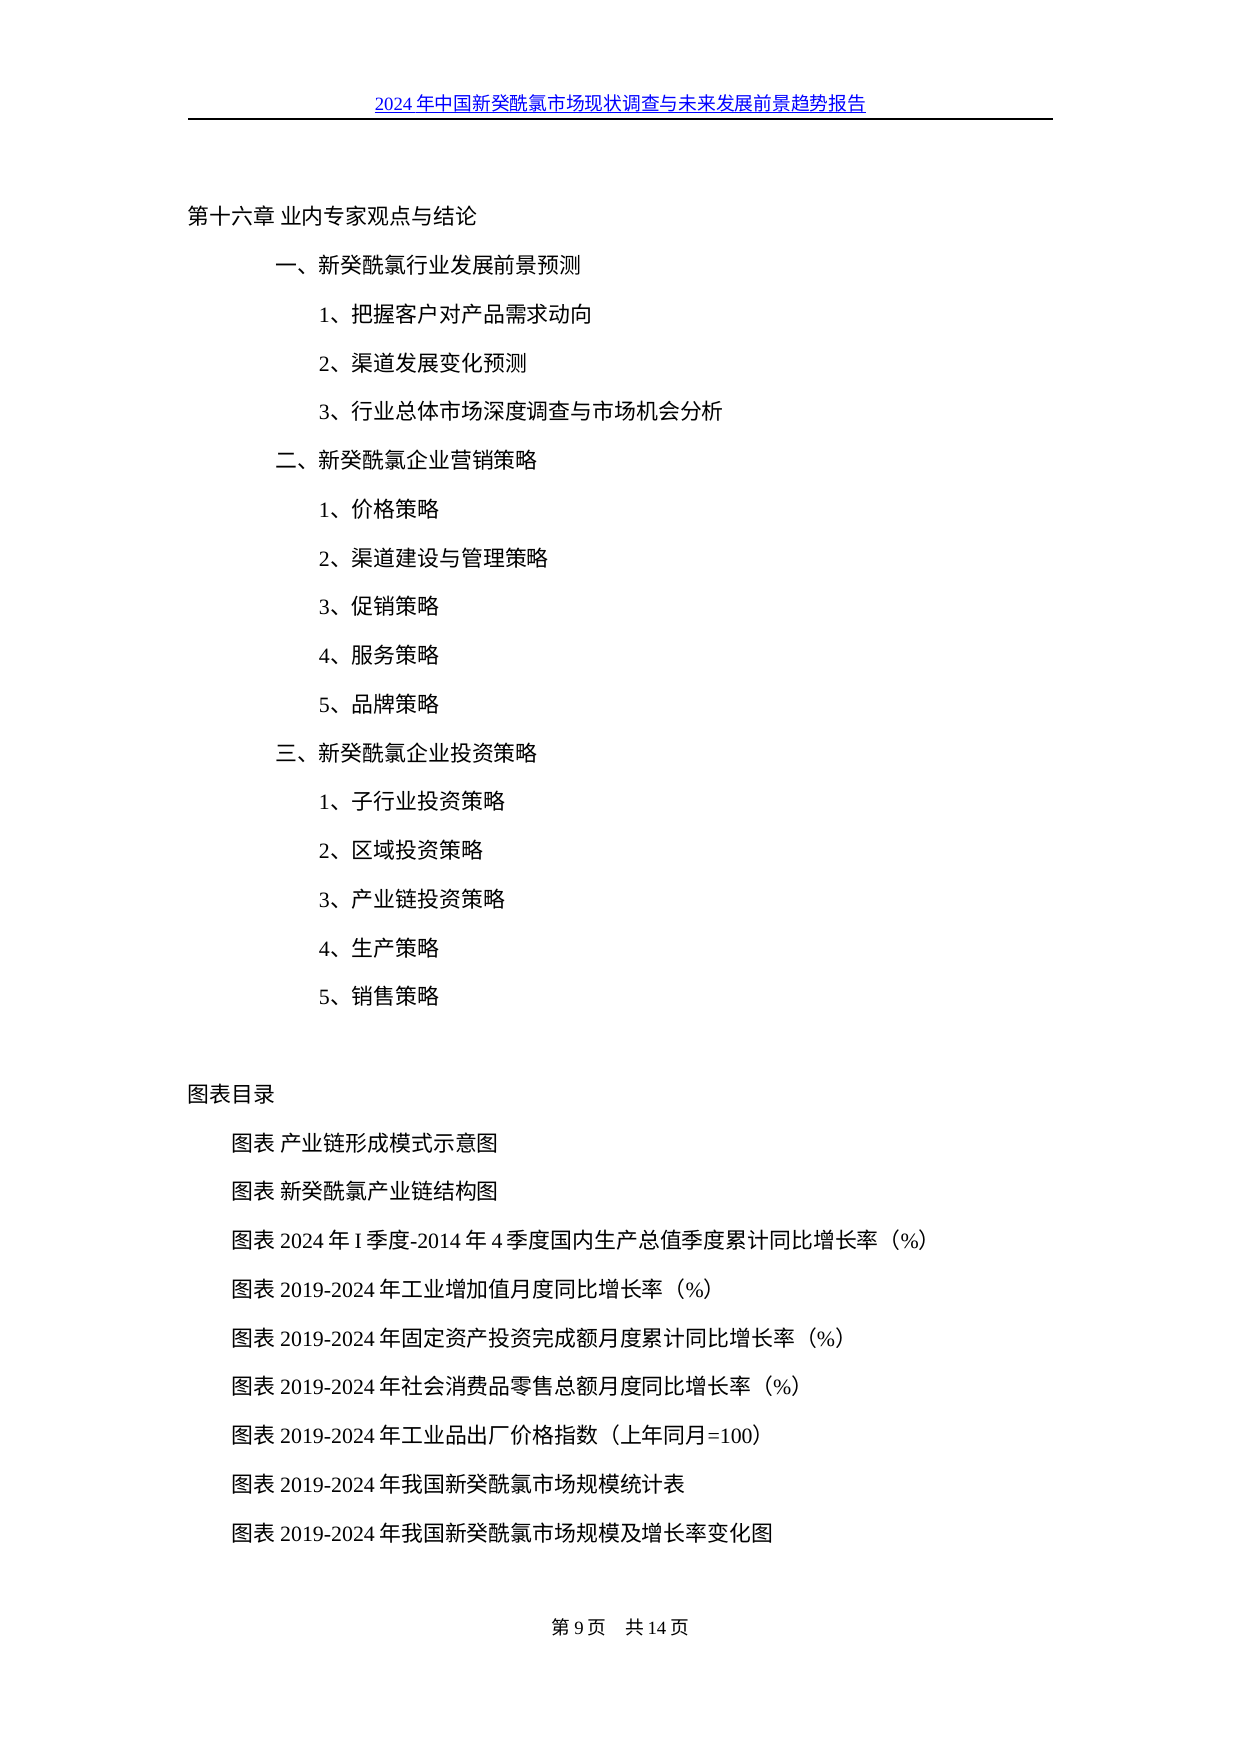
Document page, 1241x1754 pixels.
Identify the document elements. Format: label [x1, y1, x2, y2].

text [187, 150, 1053, 1548]
